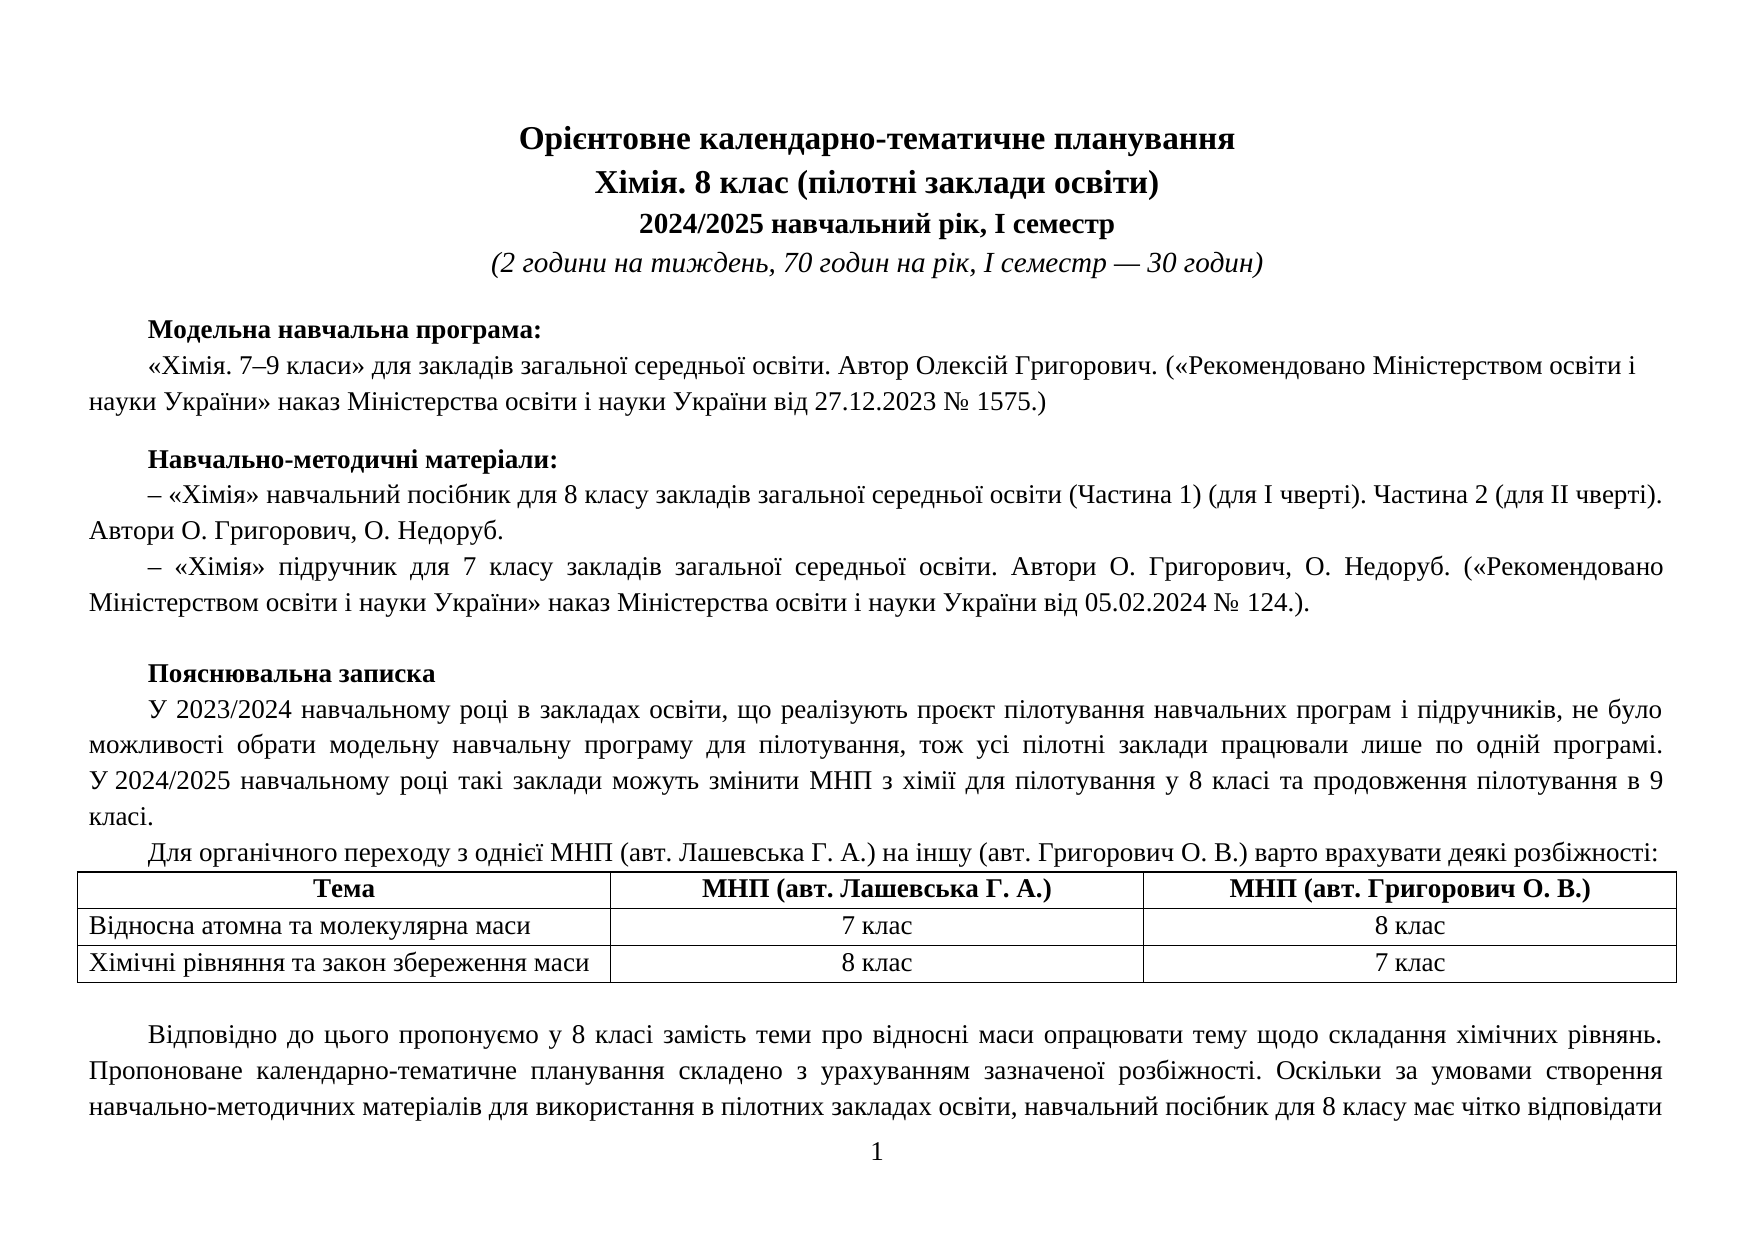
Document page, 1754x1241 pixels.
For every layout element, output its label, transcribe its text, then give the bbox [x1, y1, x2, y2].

text – «Хімія» підручник для 7 класу закладів загальної середньої освіти. Автори О. Григорович, О. Недоруб. («Рекомендовано Міністерством освіти і науки України» наказ Міністерства освіти і науки України від 05.02.2024 № 124.). [89, 550, 1665, 617]
table_cell 8 клас [1144, 909, 1676, 945]
text Пояснювальна записка [89, 657, 1665, 688]
text – «Хімія» навчальний посібник для 8 класу закладів загальної середньої освіти (Частина 1) (для І чверті). Частина 2 (для ІІ чверті). Автори О. Григорович, О. Недоруб. [89, 478, 1665, 545]
text (2 години на тиждень, 70 годин на рік, І семестр — 30 годин) [89, 245, 1665, 278]
text Навчально-методичні матеріали: [89, 443, 1665, 474]
table_cell 7 клас [611, 909, 1143, 945]
text «Хімія. 7–9 класи» для закладів загальної середньої освіти. Автор Олексій Григорович. («Рекомендовано Міністерством освіти і науки України» наказ Міністерства освіти і науки України від 27.12.2023 № 1575.) [89, 349, 1665, 416]
table_header Тема [78, 873, 610, 908]
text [89, 1018, 1665, 1121]
text 2024/2025 навчальний рік, І семестр [89, 206, 1665, 240]
table_cell Хімічні рівняння та закон збереження маси [78, 946, 610, 982]
text Орієнтовне календарно-тематичне планування [89, 118, 1665, 156]
text Для органічного переходу з однієї МНП (авт. Лашевська Г. А.) на іншу (авт. Григорович О. В.) варто врахувати деякі розбіжності: [89, 836, 1665, 867]
table_header МНП (авт. Григорович О. В.) [1144, 873, 1676, 908]
text Хімія. 8 клас (пілотні заклади освіти) [89, 162, 1665, 201]
table_cell Відносна атомна та молекулярна маси [78, 909, 610, 945]
text Модельна навчальна програма: [89, 313, 1665, 345]
table_cell 8 клас [611, 946, 1143, 982]
text У 2023/2024 навчальному році в закладах освіти, що реалізують проєкт пілотування навчальних програм і підручників, не було можливості обрати модельну навчальну програму для пілотування, тож усі пілотні заклади працювали лише по одній програмі. У 2024/2025 навчальному році такі заклади можуть змінити МНП з хімії для пілотування у 8 класі та продовження пілотування в 9 класі. [89, 693, 1665, 831]
table_header МНП (авт. Лашевська Г. А.) [611, 873, 1143, 908]
table_cell 7 клас [1144, 946, 1676, 982]
